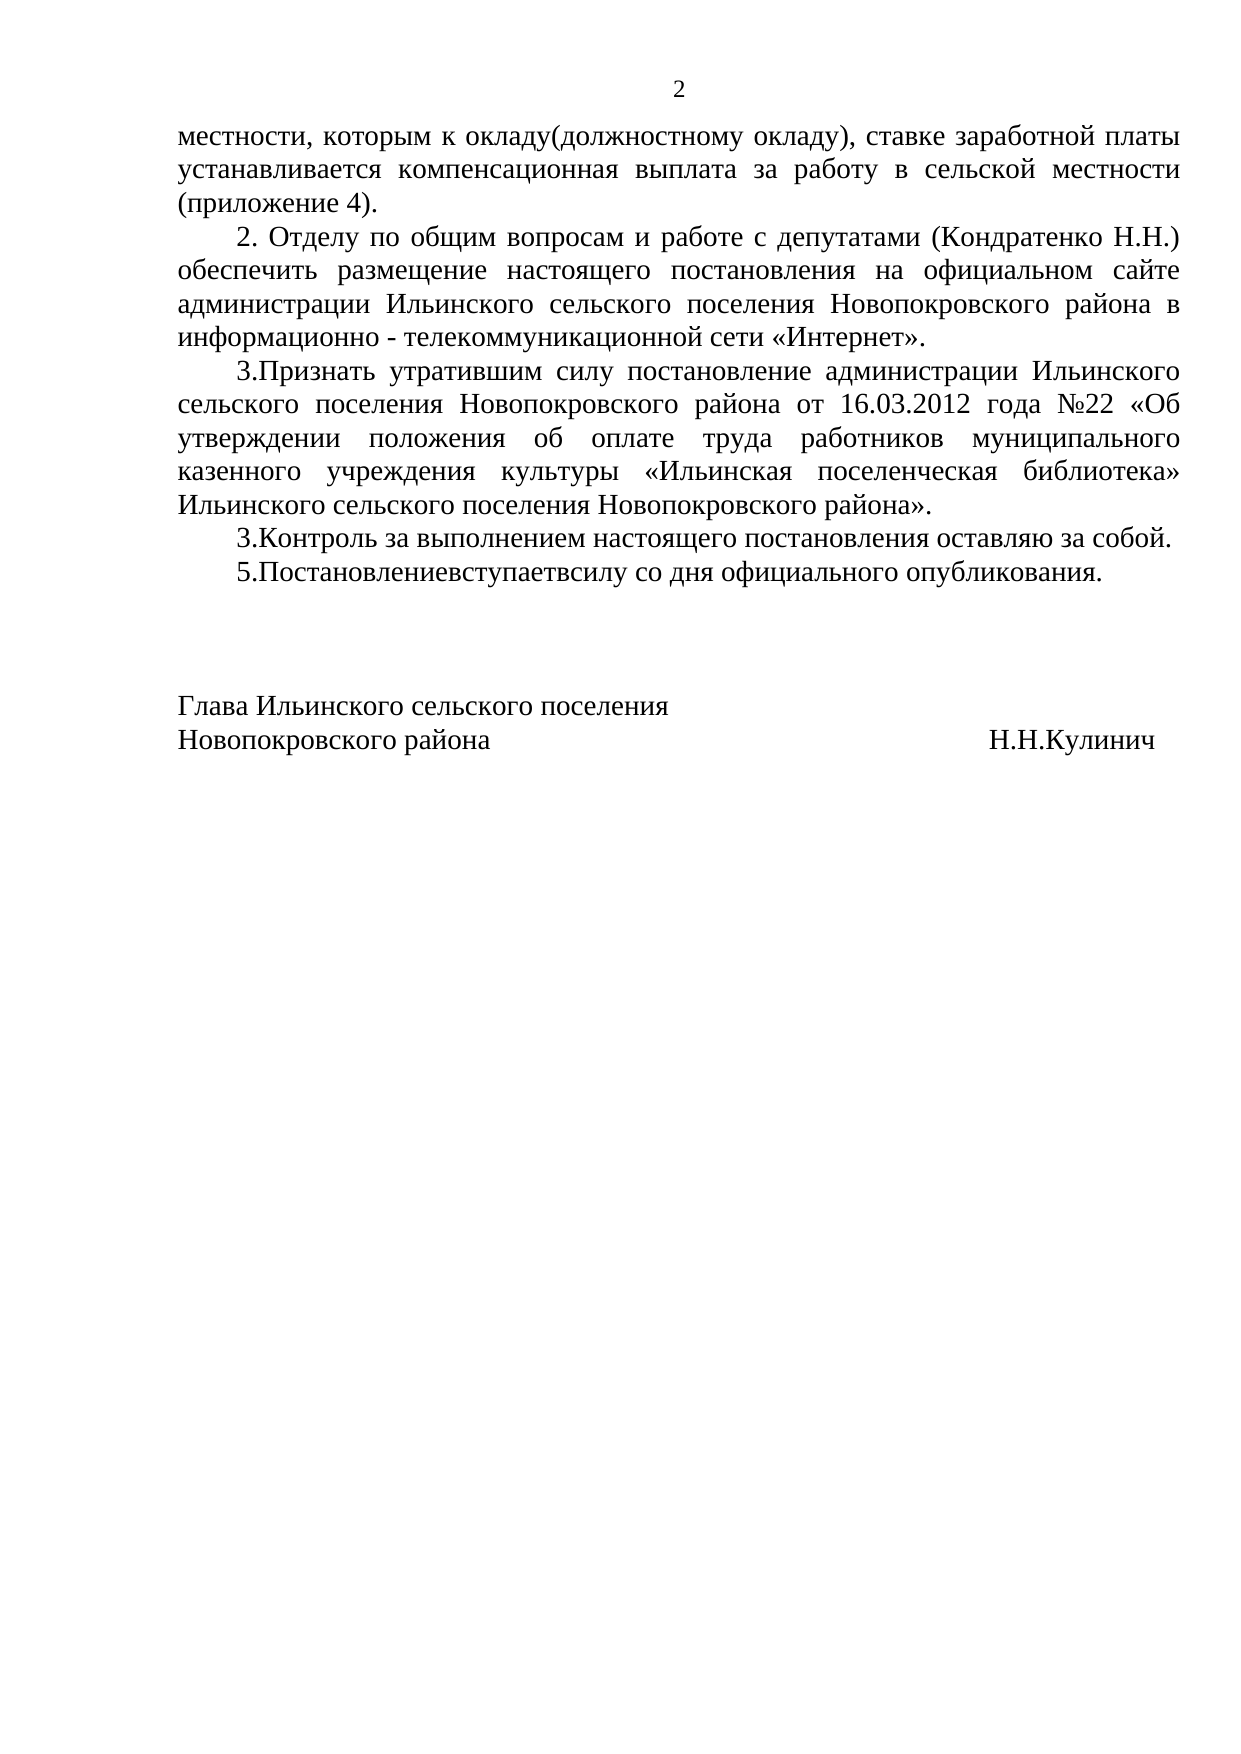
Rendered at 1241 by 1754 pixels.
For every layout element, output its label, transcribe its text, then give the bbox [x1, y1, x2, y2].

text Глава Ильинского сельского поселения [177, 688, 1181, 722]
text Новопокровского района Н.Н.Кулинич [177, 722, 1181, 755]
text 2. Отделу по общим вопросам и работе с депутатами (Кондратенко Н.Н.) обеспечить размещение настоящего постановления на официальном сайте администрации Ильинского сельского поселения Новопокровского района в информационно - телекоммуникационной сети «Интернет». [177, 219, 1181, 353]
text 3.Контроль за выполнением настоящего постановления оставляю за собой. [177, 521, 1181, 554]
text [177, 118, 1181, 219]
text 3.Признать утратившим силу постановление администрации Ильинского сельского поселения Новопокровского района от 16.03.2012 года №22 «Об утверждении положения об оплате труда работников муниципального казенного учреждения культуры «Ильинская поселенческая библиотека» Ильинского сельского поселения Новопокровского района». [177, 353, 1181, 521]
text 5.Постановлениевступаетвсилу со дня официального опубликования. [177, 554, 1181, 588]
